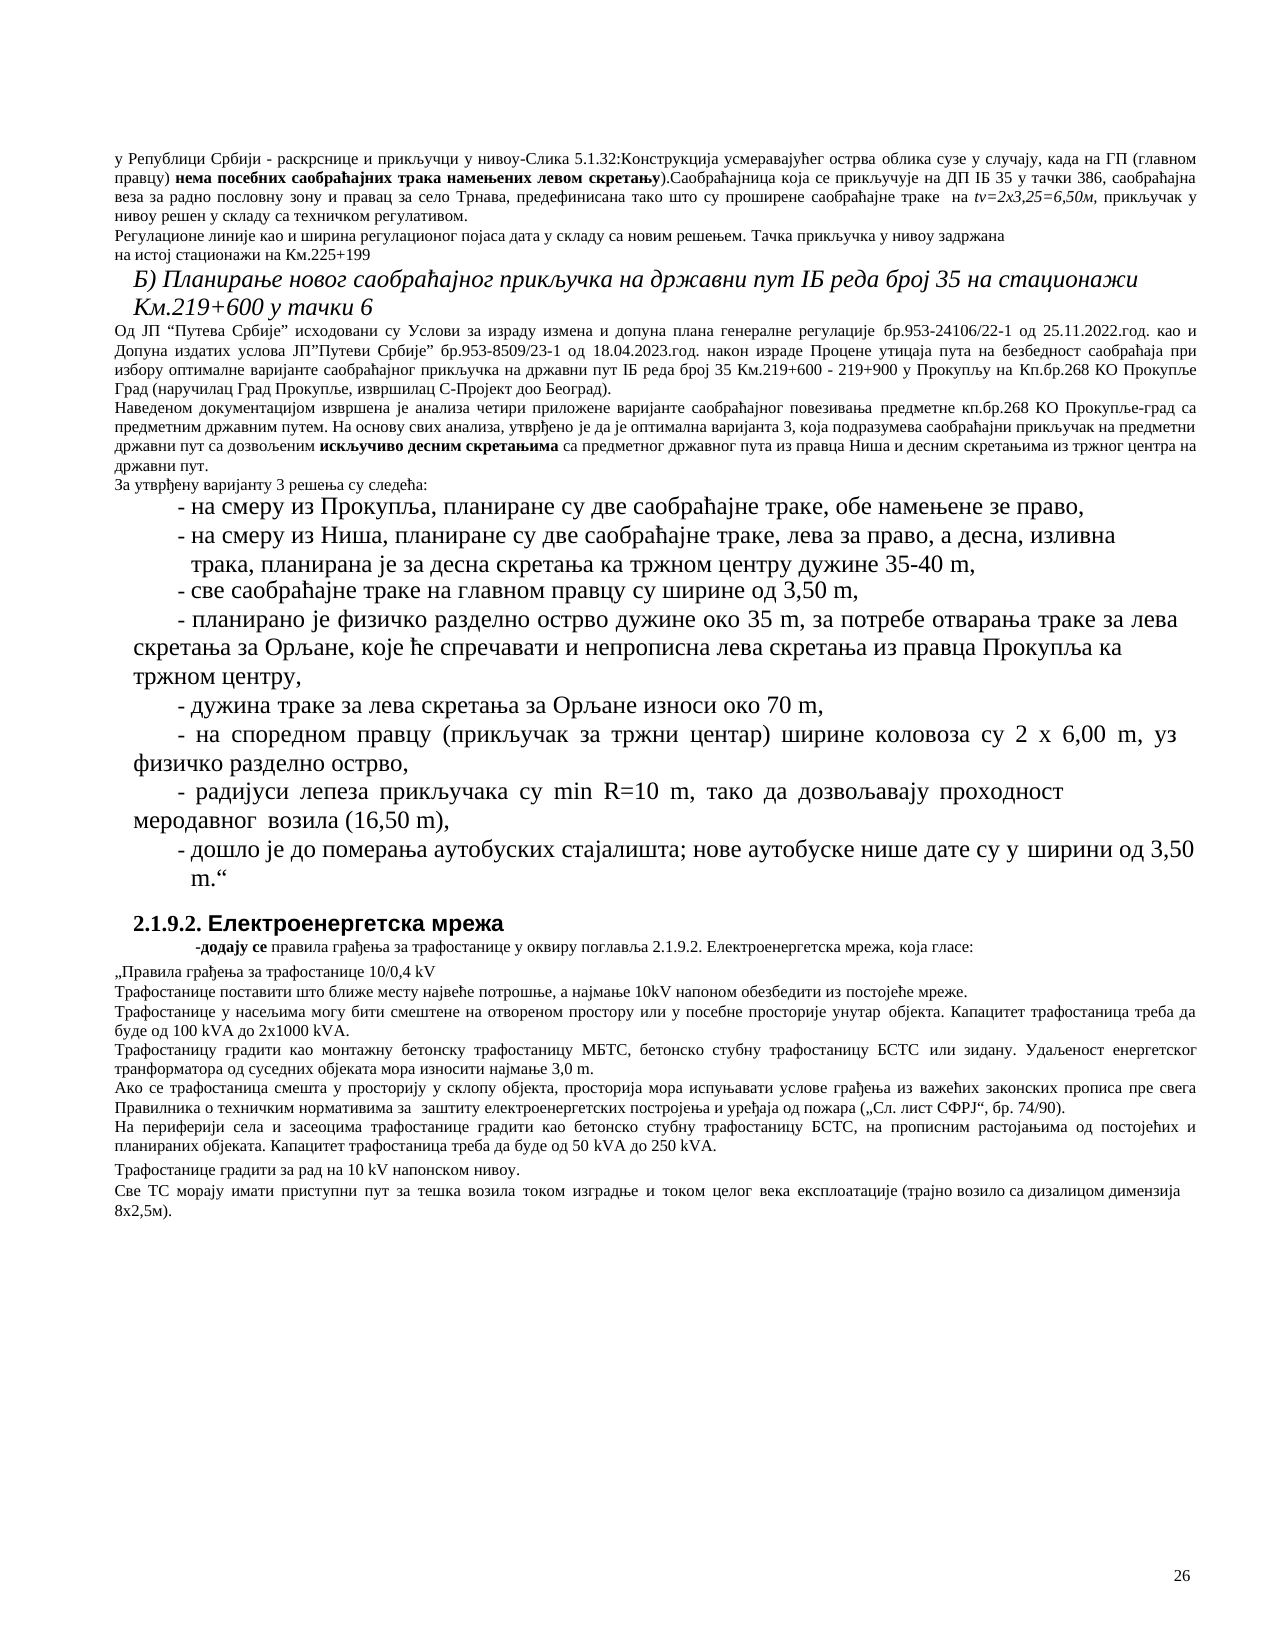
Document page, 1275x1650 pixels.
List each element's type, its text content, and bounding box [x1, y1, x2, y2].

text Регулационе линије као и ширина регулационог појаса дата у складу са новим решењем. Тачка прикључка у нивоу задржана на истој стационажи на Км.225+199 [114, 225, 1005, 264]
text Трафостанице градити за рад на 10 kV напонском нивоу. [114, 1155, 1227, 1181]
text „Правила грађења за трафостанице 10/0,4 kV [114, 956, 1227, 982]
list све саобраћајне траке на главном правцу су ширине од 3,50 m, [177, 577, 1227, 604]
text Трафостанице у насељима могу бити смештене на отвореном простору или у посебне просторије унутар објекта. Капацитет трафостаница треба да буде од 100 kVA до 2x1000 kVA. [114, 1002, 1196, 1040]
text -додају се правила грађења за трафостанице у оквиру поглавља 2.1.9.2. Електроенергетска мрежа, која гласе: [114, 937, 1177, 956]
list на смеру из Прокупља, планиране су две саобраћајне траке, обе намењене зе право, [177, 494, 1227, 520]
list дужина траке за лева скретања за Орљане износи око 70 m, [177, 690, 1227, 719]
text Све ТС морају имати приступни пут за тешка возила током изградње и током целог века експлоатације (трајно возило са дизалицом димензија 8x2,5м). [114, 1181, 1227, 1219]
list планирано је физичко разделно острво дужине око 35 m, за потребе отварања траке за лева скретања за Орљане, које ће спречавати и непрописна лева скретања из правца Прокупља ка тржном центру, [133, 604, 1197, 690]
subtitle Електроенергетска мрежа [133, 911, 1227, 937]
list на споредном правцу (прикључак за тржни центар) ширине коловоза су 2 х 6,00 m, уз физичко разделно острво, [133, 719, 1197, 776]
text Б) Планирање новог саобраћајног прикључка на државни пут IБ реда број 35 на стационажи Км.219+600 у тачки 6 [133, 264, 1198, 321]
text Наведеном документацијом извршена је анализа четири приложене варијанте саобраћајног повезивања предметне кп.бр.268 КО Прокупље-град са предметним државним путем. На основу свих анализа, утврђено је да је оптимална варијанта 3, која подразумева саобраћајни прикључак на предметни државни пут са дозвољеним искључиво десним скретањима са предметног државног пута из правца Ниша и десним скретањима из тржног центра на државни пут. [114, 398, 1197, 474]
text у Републици Србији - раскрснице и прикључци у нивоу-Слика 5.1.32:Конструкција усмеравајућег острва облика сузе у случају, када на ГП (главном правцу) нема посебних саобраћајних трака намењених левом скретању).Саобраћајница која се прикључује на ДП IБ 35 у тачки 386, саобраћајна веза за радно пословну зону и правац за село Трнава, предефинисана тако што су проширене саобраћајне траке на tv=2х3,25=6,50м, прикључак у нивоу решен у складу са техничком регулативом. [114, 149, 1197, 225]
list дошло је до померања аутобуских стајалишта; нове аутобуске нише дате су у ширини од 3,50 m.“ [177, 834, 1227, 891]
list радијуси лепеза прикључака су min R=10 m, тако да дозвољавају проходност меродавног возила (16,50 m), [133, 776, 1197, 834]
text Од ЈП “Путева Србије” исходовани су Услови за израду измена и допуна плана генералне регулације бр.953-24106/22-1 од 25.11.2022.год. као и Допуна издатих услова ЈП”Путеви Србије” бр.953-8509/23-1 од 18.04.2023.год. након израде Процене утицаја пута на безбедност саобраћаја при избору оптималне варијанте саобраћајног прикључка на државни пут IБ реда број 35 Км.219+600 - 219+900 у Прокупљу на Кп.бр.268 КО Прокупље Град (наручилац Град Прокупље, извршилац С-Пројект доо Београд). [114, 321, 1197, 398]
text Трафостаницу градити као монтажну бетонску трафостаницу МБТС, бетонско стубну трафостаницу БСТС или зидану. Удаљеност енергетског транформатора од суседних објеката мора износити најмање 3,0 m. [114, 1040, 1197, 1078]
text За утврђену варијанту 3 решења су следећа: [114, 474, 1227, 494]
text Трафостанице поставити што ближе месту највеће потрошње, а најмање 10kV напоном обезбедити из постојеће мреже. [114, 982, 1196, 1001]
list на смеру из Ниша, планиране су две саобраћајне траке, лева за право, а десна, изливна трака, планирана је за десна скретања ка тржном центру дужине 35-40 m, [133, 520, 1167, 577]
text Ако се трафостаница смешта у просторију у склопу објекта, просторија мора испуњавати услове грађења из важећих законских прописа пре свега Правилника о техничким нормативима за заштиту електроенергетских постројења и уређаја од пожара („Сл. лист СФРЈ“, бр. 74/90). [114, 1078, 1196, 1117]
text На периферији села и засеоцима трафостанице градити као бетонско стубну трафостаницу БСТС, на прописним растојањима од постојећих и планираних објеката. Капацитет трафостаница треба да буде од 50 kVA до 250 kVA. [114, 1117, 1197, 1155]
